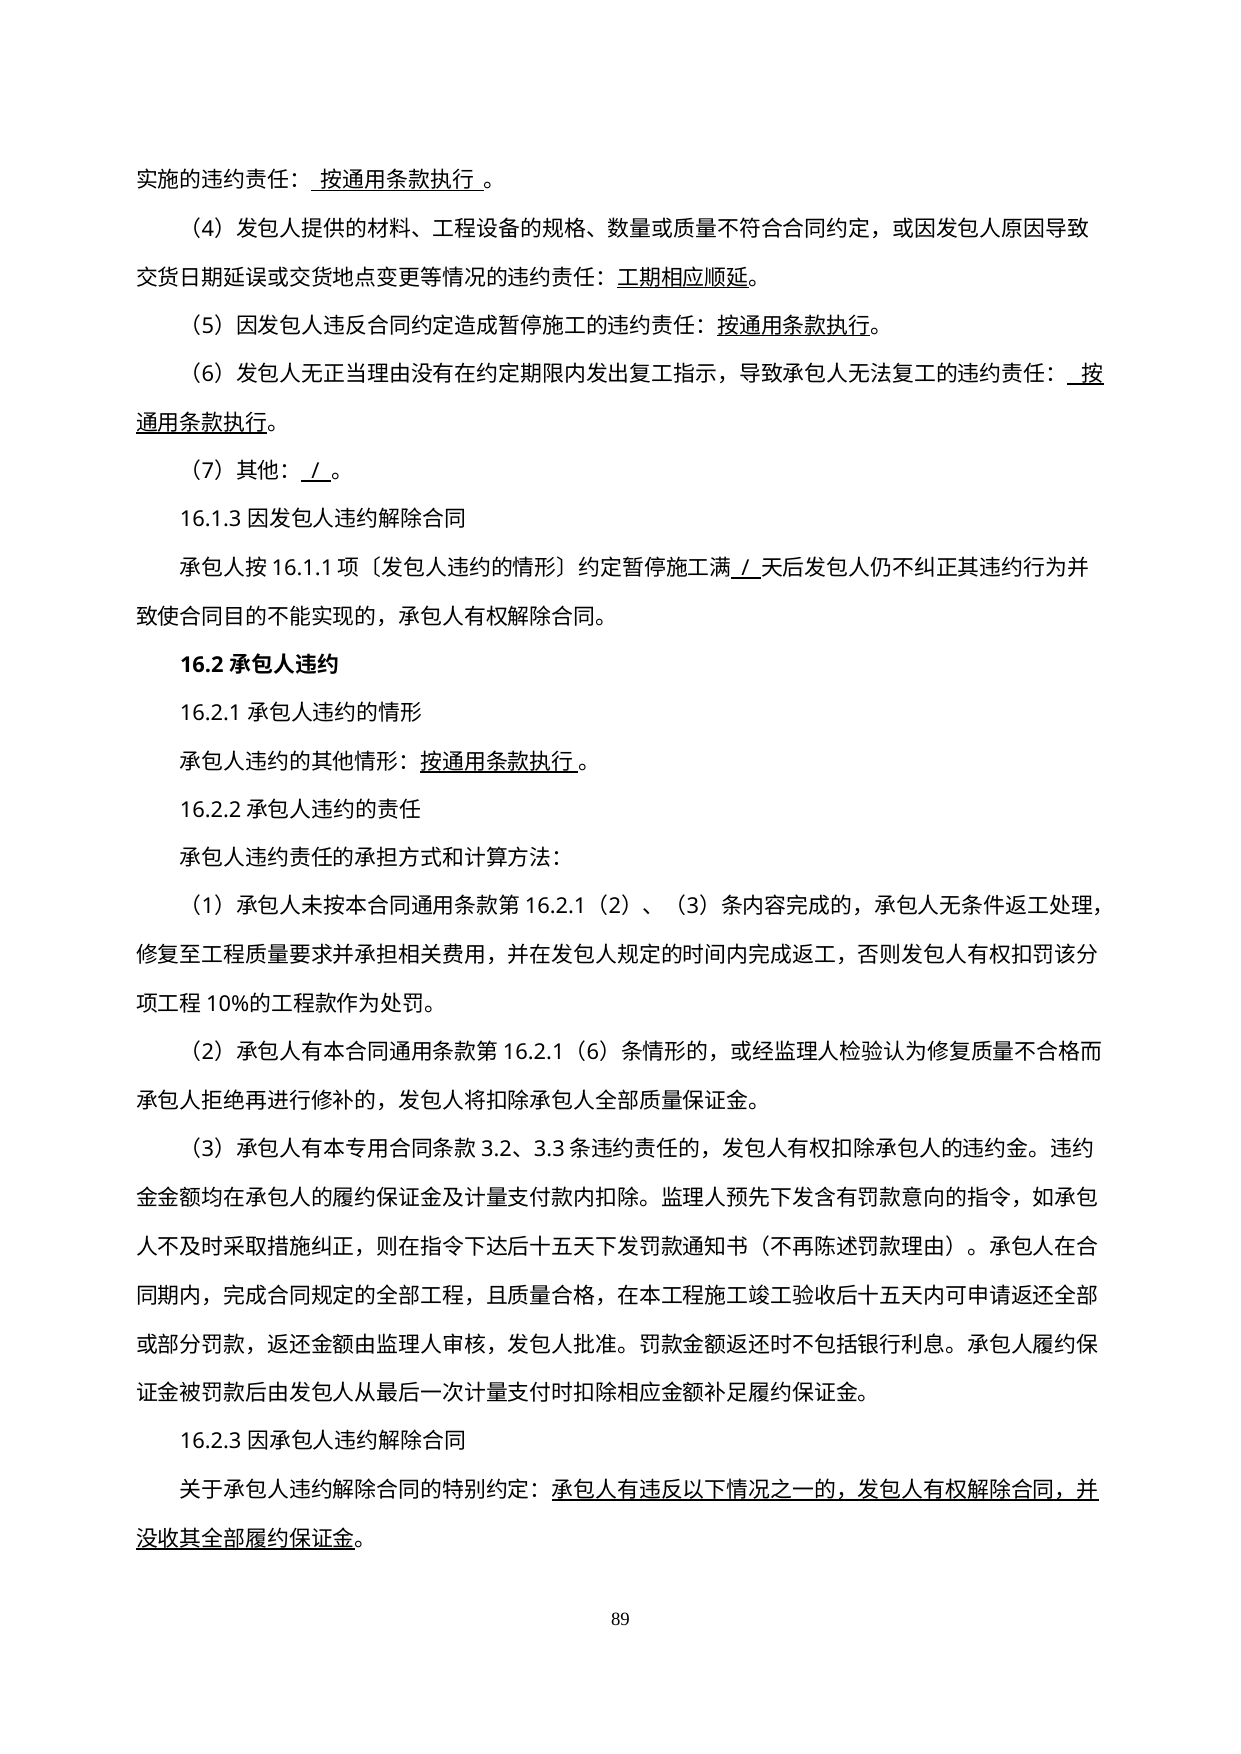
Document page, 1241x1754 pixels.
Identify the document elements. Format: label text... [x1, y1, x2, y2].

text 承包人按16.1.1项〔发包人违约的情形〕约定暂停施工满 / 天后发包人仍不纠正其违约行为并致使合同目的不能实现的，承包人有权解除合同。 [136, 549, 1104, 631]
text 16.2.3 因承包人违约解除合同 [136, 1423, 1104, 1456]
text （5）因发包人违反合同约定造成暂停施工的违约责任：按通用条款执行。 [136, 307, 1104, 340]
text 16.1.3 因发包人违约解除合同 [136, 501, 1104, 534]
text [136, 162, 1104, 194]
text （2）承包人有本合同通用条款第16.2.1（6）条情形的，或经监理人检验认为修复质量不合格而承包人拒绝再进行修补的，发包人将扣除承包人全部质量保证金。 [136, 1034, 1104, 1115]
text 16.2 承包人违约 [136, 647, 1104, 679]
text （4）发包人提供的材料、工程设备的规格、数量或质量不符合合同约定，或因发包人原因导致交货日期延误或交货地点变更等情况的违约责任：工期相应顺延。 [136, 210, 1104, 292]
text 承包人违约的其他情形：按通用条款执行 。 [136, 743, 1104, 776]
text 16.2.1 承包人违约的情形 [136, 695, 1104, 727]
text 关于承包人违约解除合同的特别约定：承包人有违反以下情况之一的，发包人有权解除合同，并没收其全部履约保证金。 [136, 1472, 1104, 1553]
text 承包人违约责任的承担方式和计算方法： [136, 840, 1104, 872]
text （7）其他： / 。 [136, 453, 1104, 485]
text （1）承包人未按本合同通用条款第16.2.1（2）、（3）条内容完成的，承包人无条件返工处理，修复至工程质量要求并承担相关费用，并在发包人规定的时间内完成返工，否则发包人有权扣罚该分项工程10%的工程款作为处罚。 [136, 888, 1104, 1018]
text （3）承包人有本专用合同条款3.2、3.3条违约责任的，发包人有权扣除承包人的违约金。违约金金额均在承包人的履约保证金及计量支付款内扣除。监理人预先下发含有罚款意向的指令，如承包人不及时采取措施纠正，则在指令下达后十五天下发罚款通知书（不再陈述罚款理由）。承包人在合同期内，完成合同规定的全部工程，且质量合格，在本工程施工竣工验收后十五天内可申请返还全部或部分罚款，返还金额由监理人审核，发包人批准。罚款金额返还时不包括银行利息。承包人履约保证金被罚款后由发包人从最后一次计量支付时扣除相应金额补足履约保证金。 [136, 1131, 1104, 1407]
text （6）发包人无正当理由没有在约定期限内发出复工指示，导致承包人无法复工的违约责任： 按通用条款执行。 [136, 356, 1104, 437]
text 16.2.2承包人违约的责任 [136, 792, 1104, 824]
